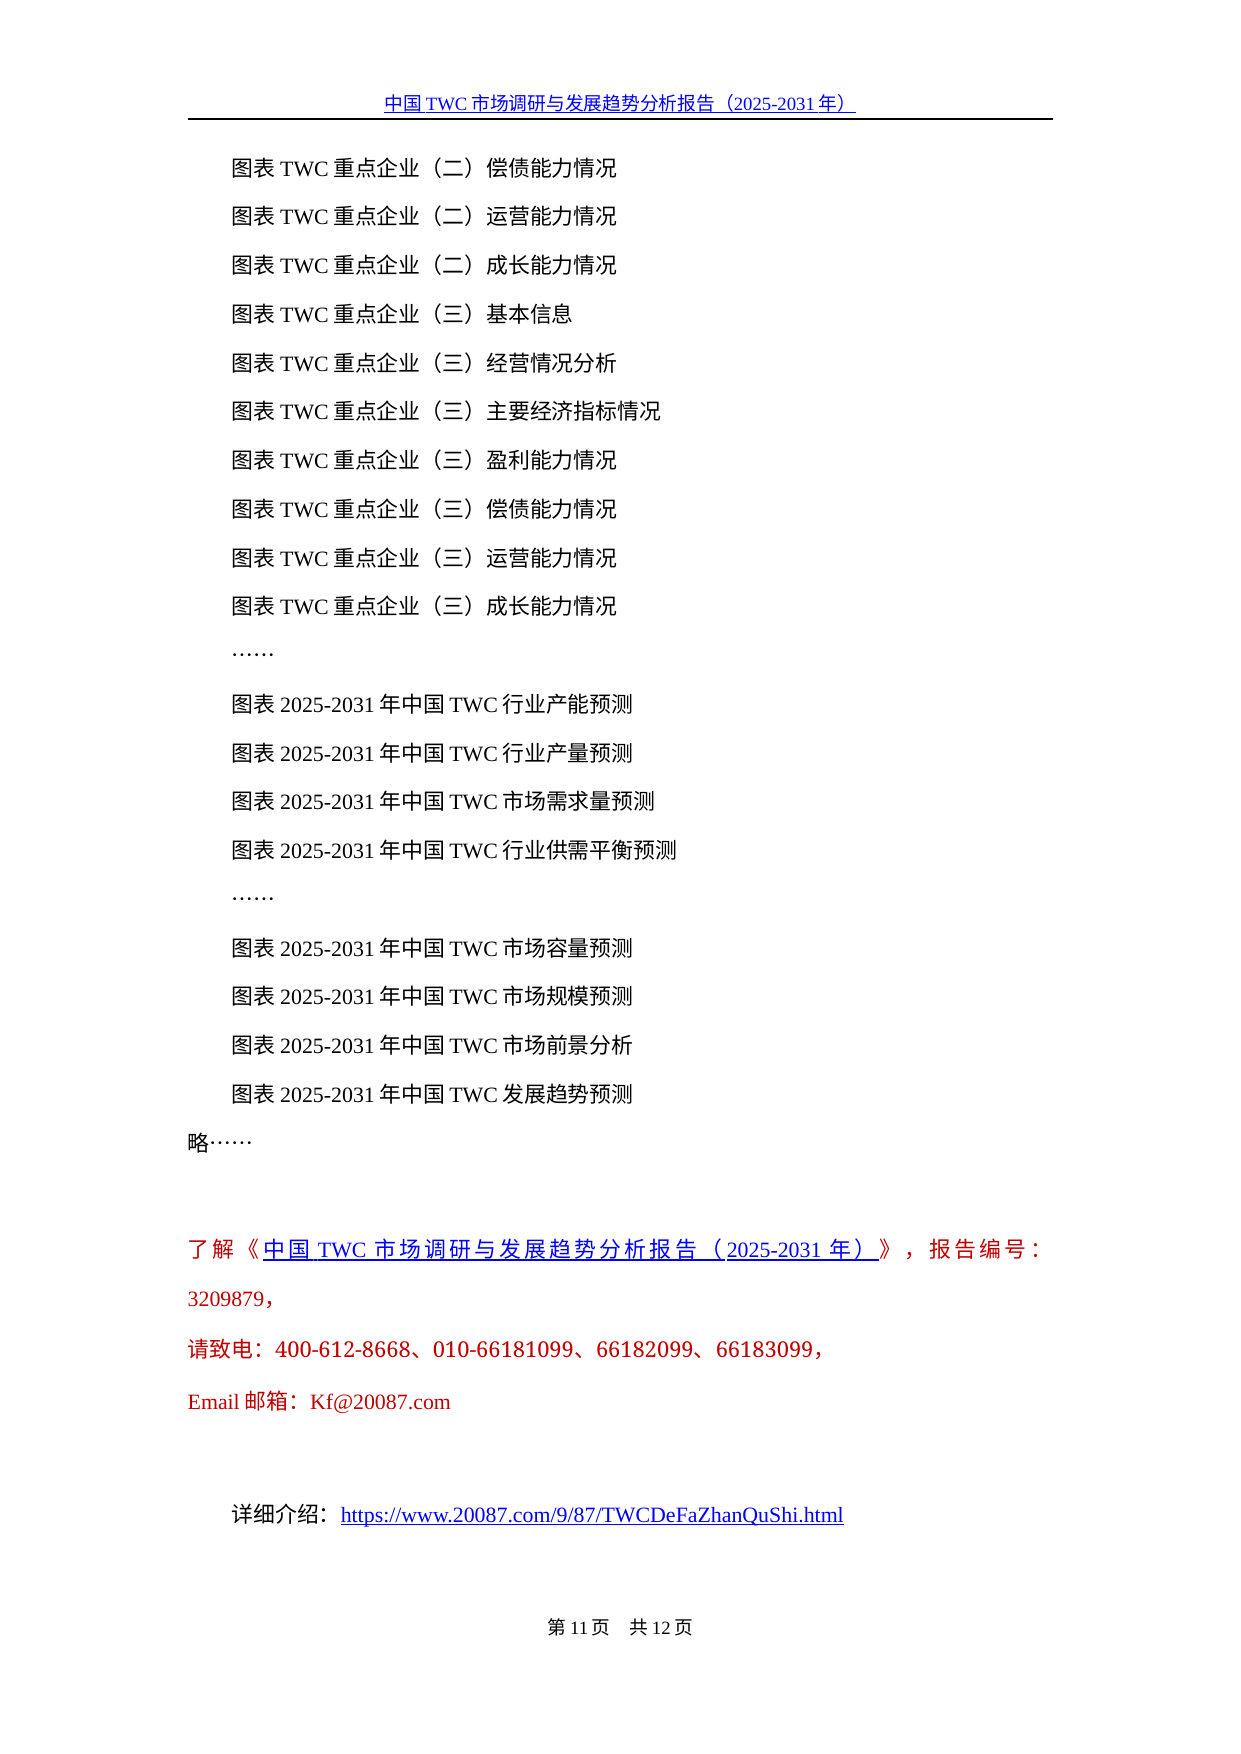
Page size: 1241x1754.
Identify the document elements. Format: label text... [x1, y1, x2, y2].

text 了解《中国TWC市场调研与发展趋势分析报告（2025-2031年）》，报告编号：3209879， [187, 1232, 1053, 1313]
text Email邮箱：Kf@20087.com [187, 1383, 1053, 1416]
text 请致电：400-612-8668、010-66181099、66182099、66183099， [187, 1332, 1053, 1364]
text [187, 150, 1053, 1158]
text 详细介绍：https://www.20087.com/9/87/TWCDeFaZhanQuShi.html [187, 1496, 1053, 1529]
